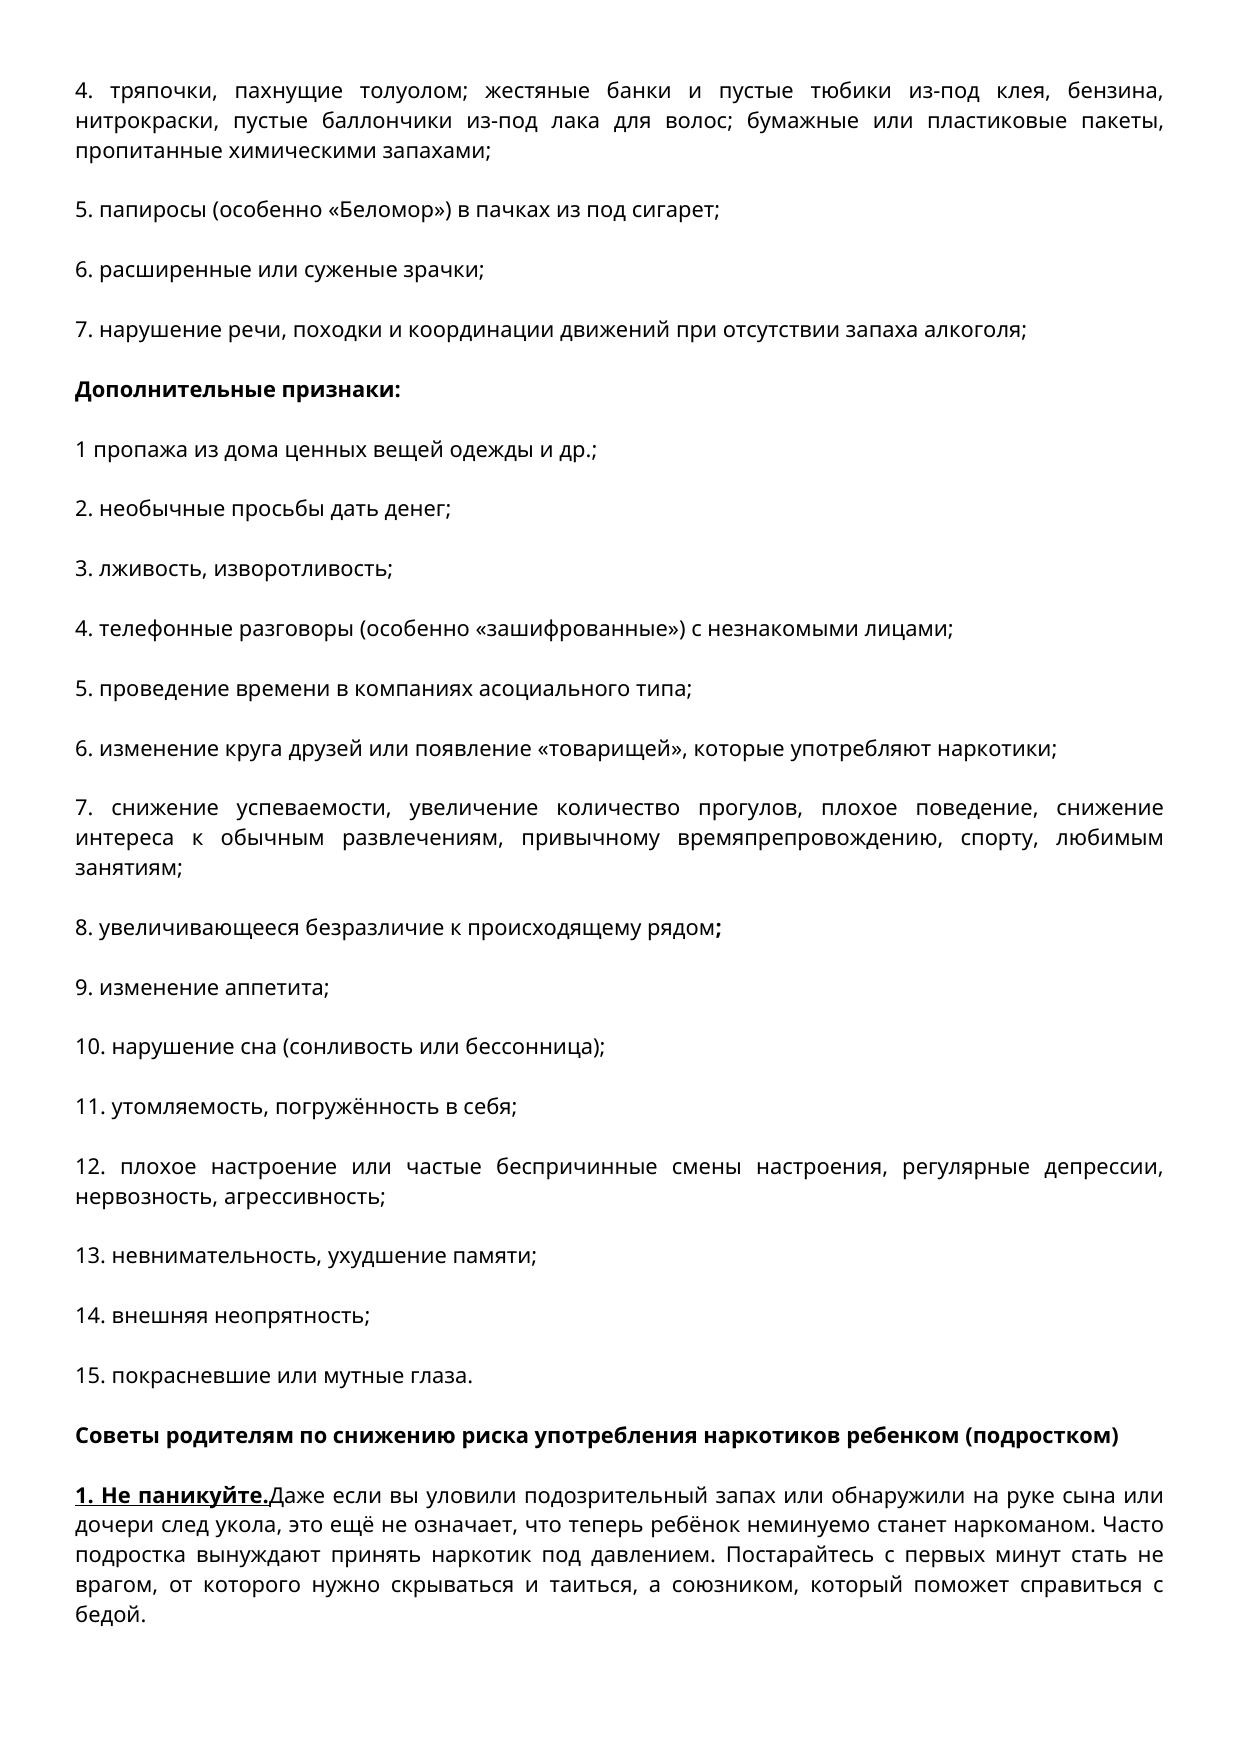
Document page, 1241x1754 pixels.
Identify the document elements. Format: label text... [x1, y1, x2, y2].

text 5. папиросы (особенно «Беломор») в пачках из под сигарет; [75, 194, 1165, 224]
text 4. телефонные разговоры (особенно «зашифрованные») с незнакомыми лицами; [75, 613, 1165, 643]
text 10. нарушение сна (сонливость или бессонница); [75, 1031, 1165, 1061]
text 15. покрасневшие или мутные глаза. [75, 1360, 1165, 1390]
text 12. плохое настроение или частые беспричинные смены настроения, регулярные депрессии, нервозность, агрессивность; [75, 1151, 1165, 1210]
text 9. изменение аппетита; [75, 971, 1165, 1001]
text 14. внешняя неопрятность; [75, 1300, 1165, 1330]
text 8. увеличивающееся безразличие к происходящему рядом; [75, 912, 1165, 941]
text 3. лживость, изворотливость; [75, 553, 1165, 583]
text 11. утомляемость, погружённость в себя; [75, 1091, 1165, 1121]
text 2. необычные просьбы дать денег; [75, 493, 1165, 523]
text 6. расширенные или суженые зрачки; [75, 254, 1165, 284]
text 13. невнимательность, ухудшение памяти; [75, 1240, 1165, 1270]
text Дополнительные признаки: [75, 374, 1165, 403]
text 4. тряпочки, пахнущие толуолом; жестяные банки и пустые тюбики из-под клея, бензина, нитрокраски, пустые баллончики из-под лака для волос; бумажные или пластиковые пакеты, пропитанные химическими запахами; [75, 75, 1165, 164]
text 7. нарушение речи, походки и координации движений при отсутствии запаха алкоголя; [75, 314, 1165, 344]
text 6. изменение круга друзей или появление «товарищей», которые употребляют наркотики; [75, 732, 1165, 762]
text Советы родителям по снижению риска употребления наркотиков ребенком (подростком) [75, 1420, 1165, 1449]
text 1. Не паникуйте.Даже если вы уловили подозрительный запах или обнаружили на руке сына или дочери след укола, это ещё не означает, что теперь ребёнок неминуемо станет наркоманом. Часто подростка вынуждают принять наркотик под давлением. Постарайтесь с первых минут стать не врагом, от которого нужно скрываться и таиться, а союзником, который поможет справиться с бедой. [75, 1479, 1165, 1628]
text 7. снижение успеваемости, увеличение количество прогулов, плохое поведение, снижение интереса к обычным развлечениям, привычному времяпрепровождению, спорту, любимым занятиям; [75, 792, 1165, 882]
text 5. проведение времени в компаниях асоциального типа; [75, 673, 1165, 702]
text 1 пропажа из дома ценных вещей одежды и др.; [75, 433, 1165, 463]
